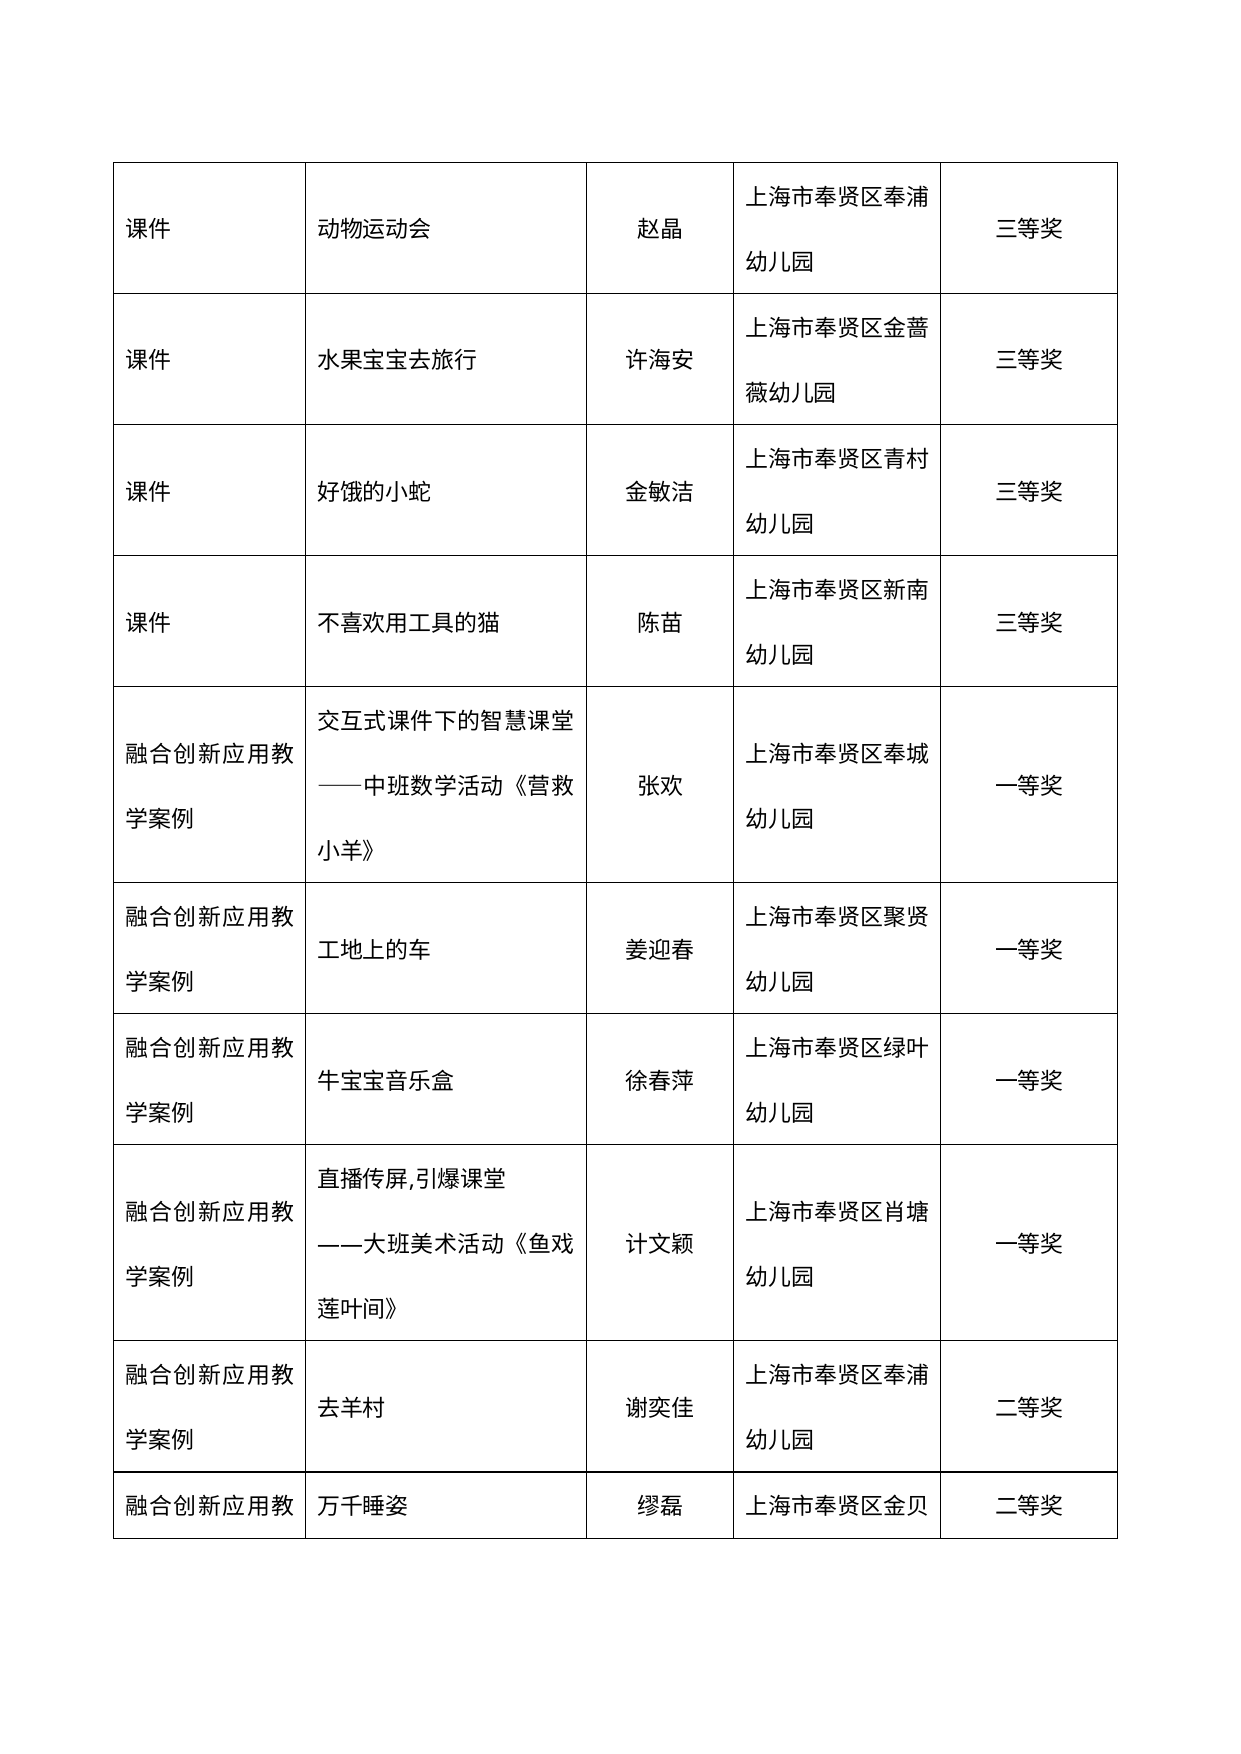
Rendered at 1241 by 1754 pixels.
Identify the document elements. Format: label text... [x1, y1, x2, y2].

table_cell 好饿的小蛇 [306, 425, 586, 555]
table_cell 许海安 [587, 294, 733, 424]
table_cell 融合创新应用教学案例 [114, 1014, 305, 1144]
table_cell 姜迎春 [587, 883, 733, 1013]
table_cell 一等奖 [941, 1014, 1117, 1144]
table_cell 计文颖 [587, 1145, 733, 1340]
table_cell 上海市奉贤区奉城幼儿园 [734, 687, 940, 882]
table_cell 直播传屏,引爆课堂 ——大班美术活动《鱼戏莲叶间》 [306, 1145, 586, 1340]
table_cell 陈苗 [587, 556, 733, 686]
table_cell 万千睡姿 [306, 1473, 586, 1537]
table_cell 上海市奉贤区金蔷薇幼儿园 [734, 294, 940, 424]
table_cell 课件 [114, 425, 305, 555]
table_cell 融合创新应用教学案例 [114, 1341, 305, 1471]
table_cell 张欢 [587, 687, 733, 882]
table_cell 徐春萍 [587, 1014, 733, 1144]
table_cell 去羊村 [306, 1341, 586, 1471]
table_cell 融合创新应用教学案例 [114, 883, 305, 1013]
table_cell 谢奕佳 [587, 1341, 733, 1471]
table_cell 融合创新应用教学案例 [114, 1473, 305, 1537]
table_cell 上海市奉贤区新南幼儿园 [734, 556, 940, 686]
table_cell 三等奖 [941, 163, 1117, 293]
table_cell 牛宝宝音乐盒 [306, 1014, 586, 1144]
table_cell 水果宝宝去旅行 [306, 294, 586, 424]
table_cell 上海市奉贤区奉浦幼儿园 [734, 163, 940, 293]
table_cell 二等奖 [941, 1473, 1117, 1537]
table_cell 一等奖 [941, 883, 1117, 1013]
table_cell 一等奖 [941, 1145, 1117, 1340]
table_cell 上海市奉贤区青村幼儿园 [734, 425, 940, 555]
table_cell 上海市奉贤区金贝幼儿园 [734, 1473, 940, 1537]
table_cell 二等奖 [941, 1341, 1117, 1471]
table_cell 一等奖 [941, 687, 1117, 882]
table_cell 课件 [114, 294, 305, 424]
table_cell 上海市奉贤区绿叶幼儿园 [734, 1014, 940, 1144]
table_cell 融合创新应用教学案例 [114, 1145, 305, 1340]
table_cell 赵晶 [587, 163, 733, 293]
table_cell 课件 [114, 556, 305, 686]
table_cell 动物运动会 [306, 163, 586, 293]
table_cell 工地上的车 [306, 883, 586, 1013]
table_cell 上海市奉贤区聚贤幼儿园 [734, 883, 940, 1013]
table_cell 融合创新应用教学案例 [114, 687, 305, 882]
table_cell 课件 [114, 163, 305, 293]
table_cell 上海市奉贤区奉浦幼儿园 [734, 1341, 940, 1471]
table_cell 金敏洁 [587, 425, 733, 555]
table_cell 三等奖 [941, 425, 1117, 555]
table_cell 三等奖 [941, 556, 1117, 686]
table_cell 三等奖 [941, 294, 1117, 424]
table_cell 缪磊 [587, 1473, 733, 1537]
table_cell 不喜欢用工具的猫 [306, 556, 586, 686]
table_cell 交互式课件下的智慧课堂——中班数学活动《营救小羊》 [306, 687, 586, 882]
table_cell 上海市奉贤区肖塘幼儿园 [734, 1145, 940, 1340]
